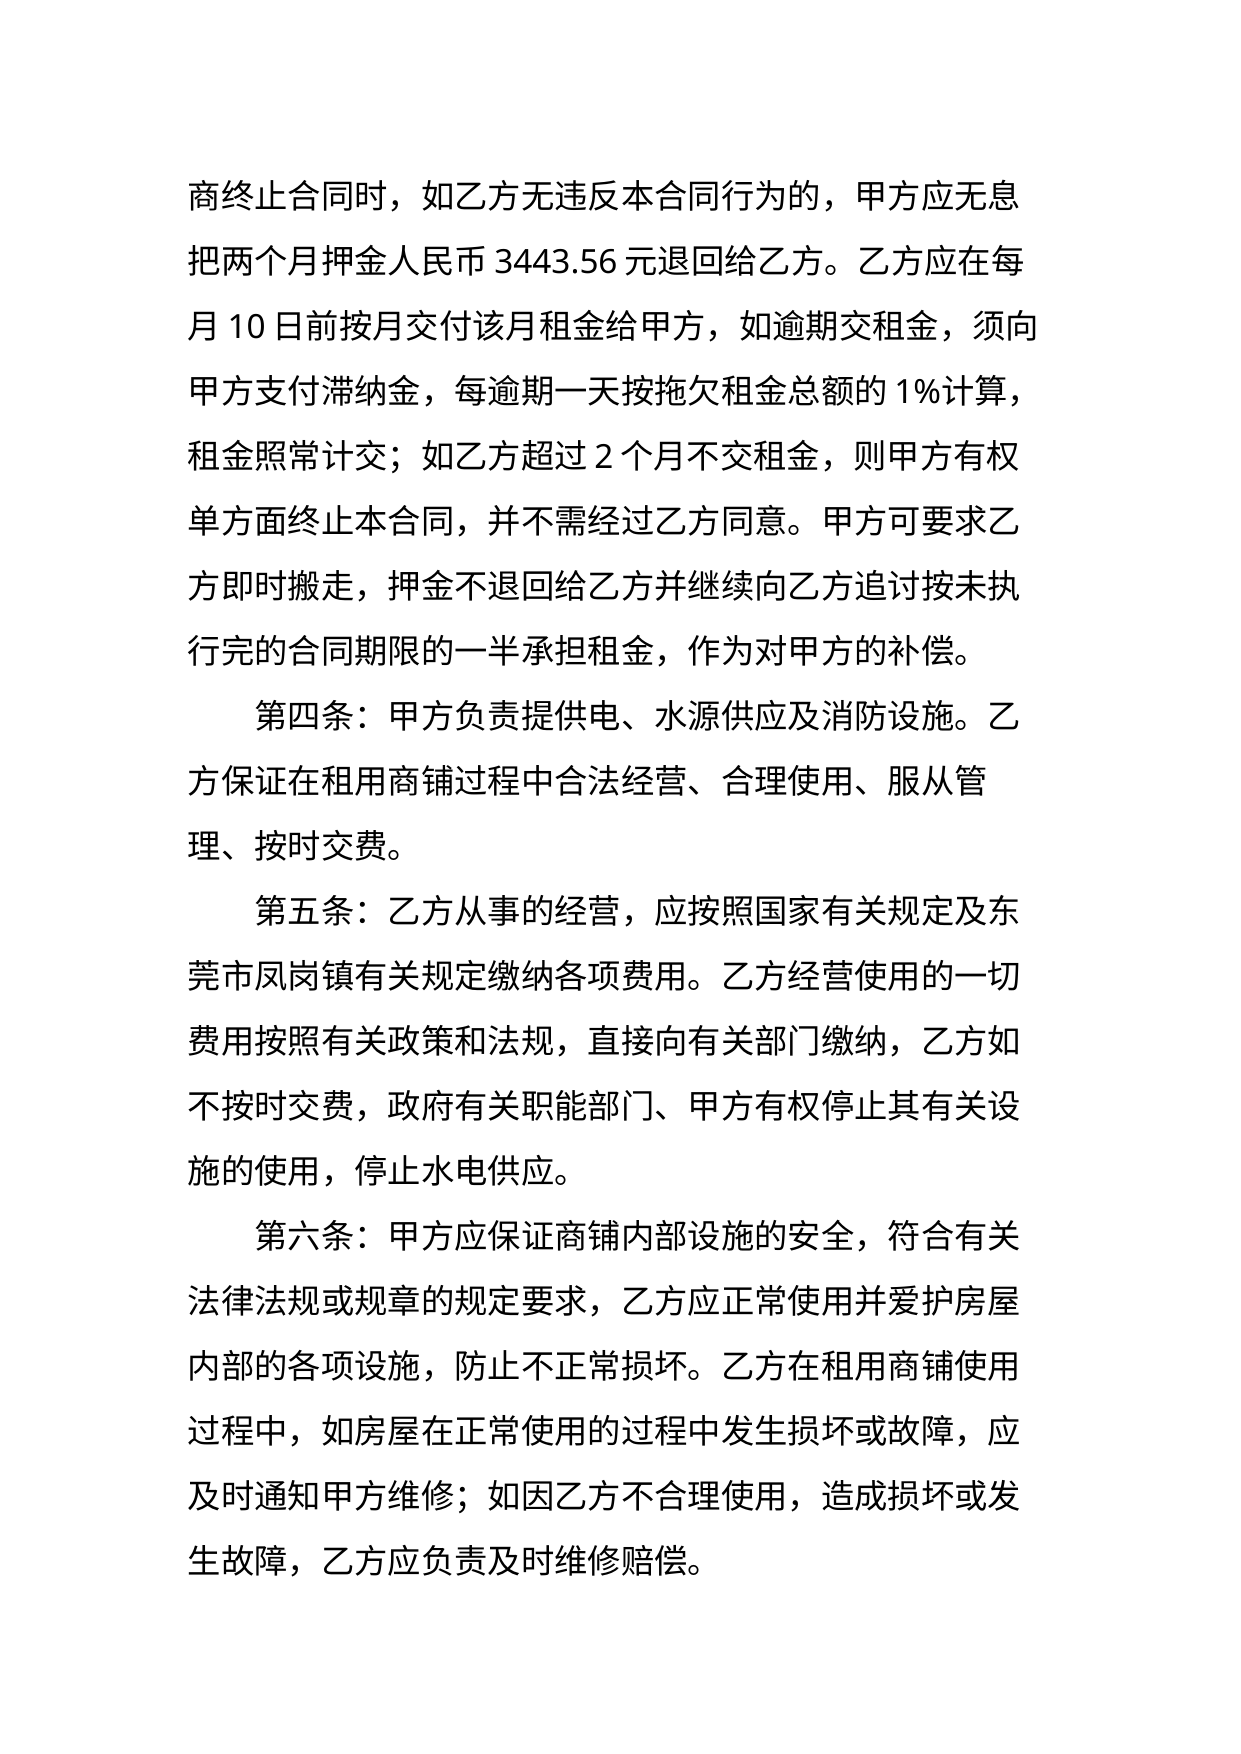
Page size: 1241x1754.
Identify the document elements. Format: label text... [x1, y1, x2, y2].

text 第五条：乙方从事的经营，应按照国家有关规定及东莞市凤岗镇有关规定缴纳各项费用。乙方经营使用的一切费用按照有关政策和法规，直接向有关部门缴纳，乙方如不按时交费，政府有关职能部门、甲方有权停止其有关设施的使用，停止水电供应。 [187, 877, 1053, 1202]
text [187, 162, 1053, 682]
text 第六条：甲方应保证商铺内部设施的安全，符合有关法律法规或规章的规定要求，乙方应正常使用并爱护房屋内部的各项设施，防止不正常损坏。乙方在租用商铺使用过程中，如房屋在正常使用的过程中发生损坏或故障，应及时通知甲方维修；如因乙方不合理使用，造成损坏或发生故障，乙方应负责及时维修赔偿。 [187, 1202, 1053, 1592]
text 第四条：甲方负责提供电、水源供应及消防设施。乙方保证在租用商铺过程中合法经营、合理使用、服从管理、按时交费。 [187, 682, 1053, 877]
